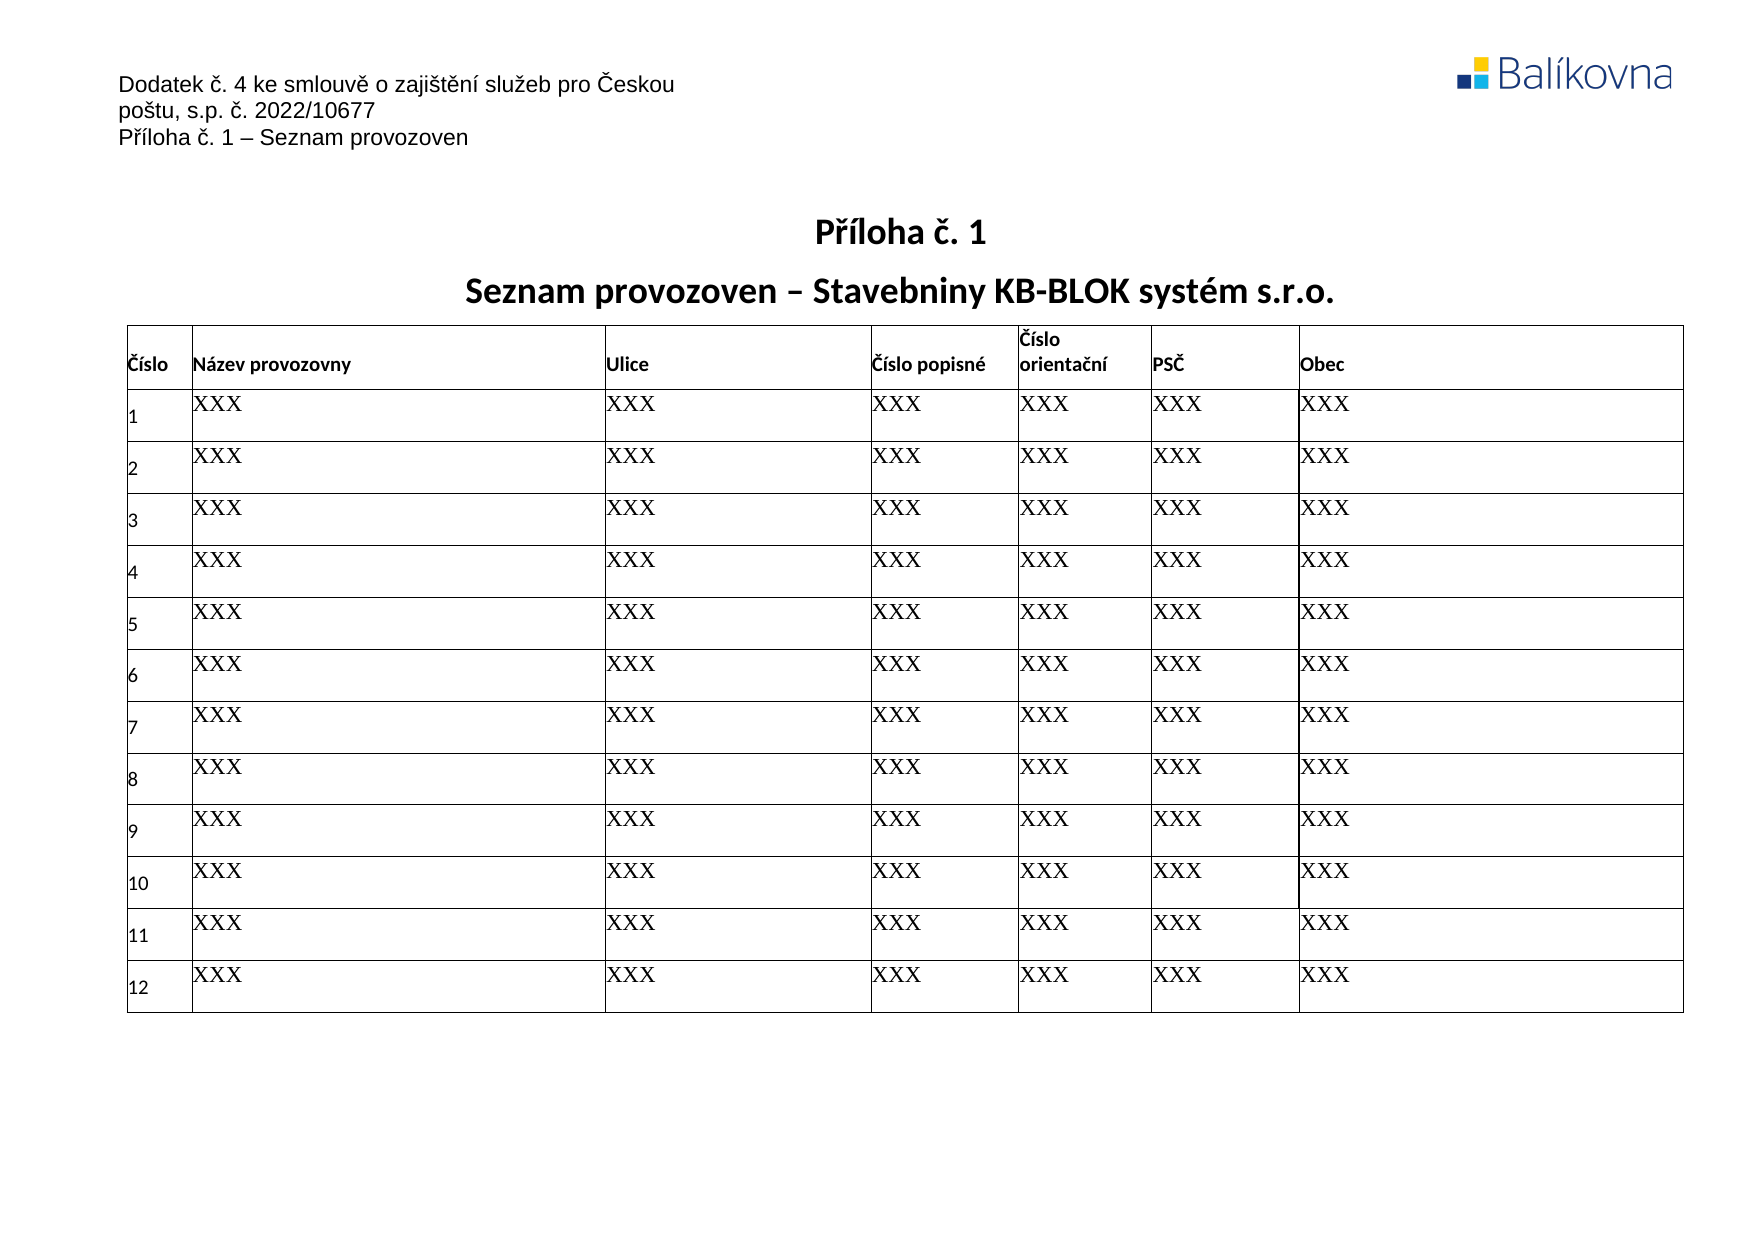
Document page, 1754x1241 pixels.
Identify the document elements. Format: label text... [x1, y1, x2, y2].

table_cell XXX [1300, 546, 1683, 597]
table_cell 8 [128, 754, 192, 804]
table_cell XXX [1019, 961, 1151, 1012]
table_cell 10 [128, 857, 192, 908]
table_cell XXX [1152, 442, 1298, 493]
table_header Číslo orientační [1019, 326, 1151, 389]
table_cell 5 [128, 598, 192, 649]
table_cell XXX [872, 961, 1018, 1012]
table_cell XXX [1019, 909, 1151, 960]
table_cell XXX [606, 702, 871, 752]
table_cell XXX [1300, 442, 1683, 493]
table_cell XXX [1152, 805, 1298, 856]
table_cell 6 [128, 650, 192, 701]
table_cell XXX [1019, 754, 1151, 804]
table_cell XXX [606, 857, 871, 908]
table_cell XXX [1019, 650, 1151, 701]
table_cell XXX [606, 598, 871, 649]
table_cell XXX [193, 909, 605, 960]
table_cell XXX [872, 857, 1018, 908]
table_header Číslo [128, 326, 192, 389]
table_cell 9 [128, 805, 192, 856]
table_cell XXX [606, 546, 871, 597]
table_cell XXX [193, 494, 605, 545]
table_cell XXX [193, 650, 605, 701]
table_cell XXX [193, 805, 605, 856]
table_cell XXX [193, 961, 605, 1012]
table_cell XXX [1300, 805, 1683, 856]
table_cell XXX [606, 909, 871, 960]
table_cell XXX [1152, 546, 1298, 597]
table_cell XXX [1019, 442, 1151, 493]
table_cell XXX [606, 494, 871, 545]
table_cell XXX [1152, 494, 1298, 545]
table_cell 12 [128, 961, 192, 1012]
table_cell XXX [193, 442, 605, 493]
table_header Obec [1300, 326, 1683, 389]
text Seznam provozoven – Stavebniny KB-BLOK systém s.r.o. [118, 267, 1683, 312]
table_cell XXX [872, 805, 1018, 856]
table_header Ulice [606, 326, 871, 389]
table_cell 7 [128, 702, 192, 752]
table_cell XXX [1300, 390, 1683, 441]
table_cell XXX [1019, 857, 1151, 908]
table_cell XXX [193, 598, 605, 649]
table_cell XXX [193, 702, 605, 752]
table_cell XXX [606, 390, 871, 441]
table_cell XXX [1152, 857, 1298, 908]
table_cell XXX [872, 442, 1018, 493]
table_cell XXX [1019, 598, 1151, 649]
table_cell XXX [1300, 702, 1683, 752]
table_cell XXX [1152, 909, 1299, 960]
table_cell XXX [606, 805, 871, 856]
table_cell 4 [128, 546, 192, 597]
table_cell XXX [872, 909, 1018, 960]
table_cell XXX [606, 650, 871, 701]
table_header Název provozovny [193, 326, 605, 389]
table_cell 2 [128, 442, 192, 493]
table_cell XXX [1019, 494, 1151, 545]
table_header PSČ [1152, 326, 1299, 389]
table_cell 3 [128, 494, 192, 545]
table_cell XXX [1019, 546, 1151, 597]
table_cell XXX [1152, 754, 1298, 804]
table_cell XXX [872, 546, 1018, 597]
table_cell XXX [193, 546, 605, 597]
table_cell 1 [128, 390, 192, 441]
table_cell XXX [872, 754, 1018, 804]
table_cell XXX [193, 390, 605, 441]
table_cell XXX [193, 754, 605, 804]
table_cell XXX [1300, 754, 1683, 804]
table_cell 11 [128, 909, 192, 960]
text Příloha č. 1 [118, 208, 1683, 254]
picture [1457, 57, 1672, 89]
table_cell XXX [606, 754, 871, 804]
table_cell XXX [1152, 702, 1298, 752]
table_cell XXX [1300, 494, 1683, 545]
table_cell XXX [1300, 961, 1683, 1012]
table_cell XXX [1300, 650, 1683, 701]
table_cell XXX [1152, 390, 1298, 441]
table_cell XXX [1152, 650, 1298, 701]
table_cell XXX [1300, 598, 1683, 649]
table_cell XXX [1019, 805, 1151, 856]
table_cell XXX [1300, 857, 1683, 908]
table_cell XXX [193, 857, 605, 908]
table_cell XXX [1019, 390, 1151, 441]
table_cell XXX [1152, 598, 1298, 649]
table_cell XXX [872, 390, 1018, 441]
table_cell XXX [872, 650, 1018, 701]
table_cell XXX [872, 702, 1018, 752]
table_cell XXX [606, 442, 871, 493]
table_cell XXX [1300, 909, 1683, 960]
table_cell XXX [872, 494, 1018, 545]
table_cell XXX [872, 598, 1018, 649]
table_cell XXX [606, 961, 871, 1012]
table_cell XXX [1152, 961, 1299, 1012]
table_cell XXX [1019, 702, 1151, 752]
table_header Číslo popisné [872, 326, 1018, 389]
